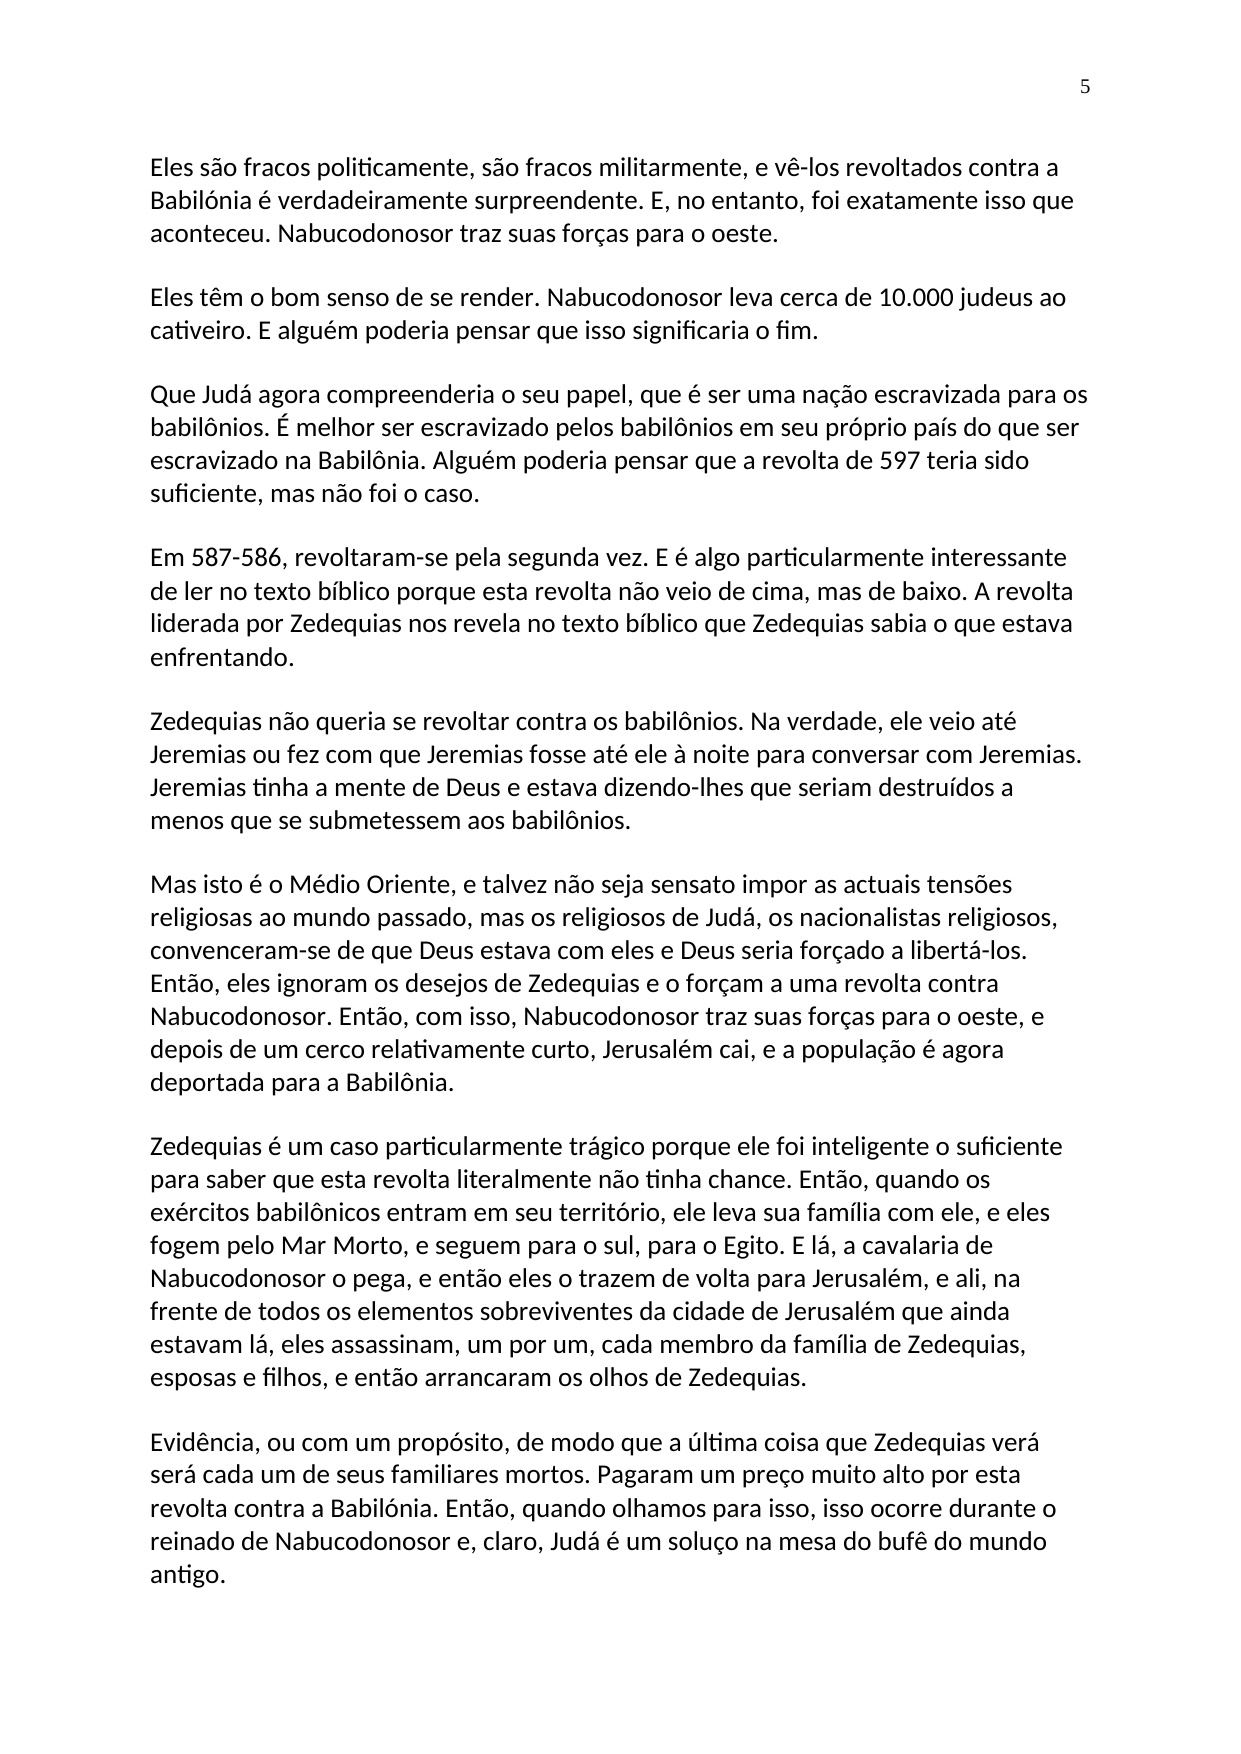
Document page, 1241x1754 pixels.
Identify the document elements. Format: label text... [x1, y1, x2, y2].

text Que Judá agora compreenderia o seu papel, que é ser uma nação escravizada para os babilônios. É melhor ser escravizado pelos babilônios em seu próprio país do que ser escravizado na Babilônia. Alguém poderia pensar que a revolta de 597 teria sido suficiente, mas não foi o caso. [150, 377, 1090, 509]
text Zedequias não queria se revoltar contra os babilônios. Na verdade, ele veio até Jeremias ou fez com que Jeremias fosse até ele à noite para conversar com Jeremias. Jeremias tinha a mente de Deus e estava dizendo-lhes que seriam destruídos a menos que se submetessem aos babilônios. [150, 704, 1090, 836]
text Mas isto é o Médio Oriente, e talvez não seja sensato impor as actuais tensões religiosas ao mundo passado, mas os religiosos de Judá, os nacionalistas religiosos, convenceram-se de que Deus estava com eles e Deus seria forçado a libertá-los. Então, eles ignoram os desejos de Zedequias e o forçam a uma revolta contra Nabucodonosor. Então, com isso, Nabucodonosor traz suas forças para o oeste, e depois de um cerco relativamente curto, Jerusalém cai, e a população é agora deportada para a Babilônia. [150, 867, 1090, 1098]
text Zedequias é um caso particularmente trágico porque ele foi inteligente o suficiente para saber que esta revolta literalmente não tinha chance. Então, quando os exércitos babilônicos entram em seu território, ele leva sua família com ele, e eles fogem pelo Mar Morto, e seguem para o sul, para o Egito. E lá, a cavalaria de Nabucodonosor o pega, e então eles o trazem de volta para Jerusalém, e ali, na frente de todos os elementos sobreviventes da cidade de Jerusalém que ainda estavam lá, eles assassinam, um por um, cada membro da família de Zedequias, esposas e filhos, e então arrancaram os olhos de Zedequias. [150, 1129, 1090, 1393]
text Em 587-586, revoltaram-se pela segunda vez. E é algo particularmente interessante de ler no texto bíblico porque esta revolta não veio de cima, mas de baixo. A revolta liderada por Zedequias nos revela no texto bíblico que Zedequias sabia o que estava enfrentando. [150, 541, 1090, 673]
text Eles têm o bom senso de se render. Nabucodonosor leva cerca de 10.000 judeus ao cativeiro. E alguém poderia pensar que isso significaria o fim. [150, 280, 1090, 346]
text Evidência, ou com um propósito, de modo que a última coisa que Zedequias verá será cada um de seus familiares mortos. Pagaram um preço muito alto por esta revolta contra a Babilónia. Então, quando olhamos para isso, isso ocorre durante o reinado de Nabucodonosor e, claro, Judá é um soluço na mesa do bufê do mundo antigo. [150, 1425, 1090, 1590]
text Eles são fracos politicamente, são fracos militarmente, e vê-los revoltados contra a Babilónia é verdadeiramente surpreendente. E, no entanto, foi exatamente isso que aconteceu. Nabucodonosor traz suas forças para o oeste. [150, 150, 1090, 249]
